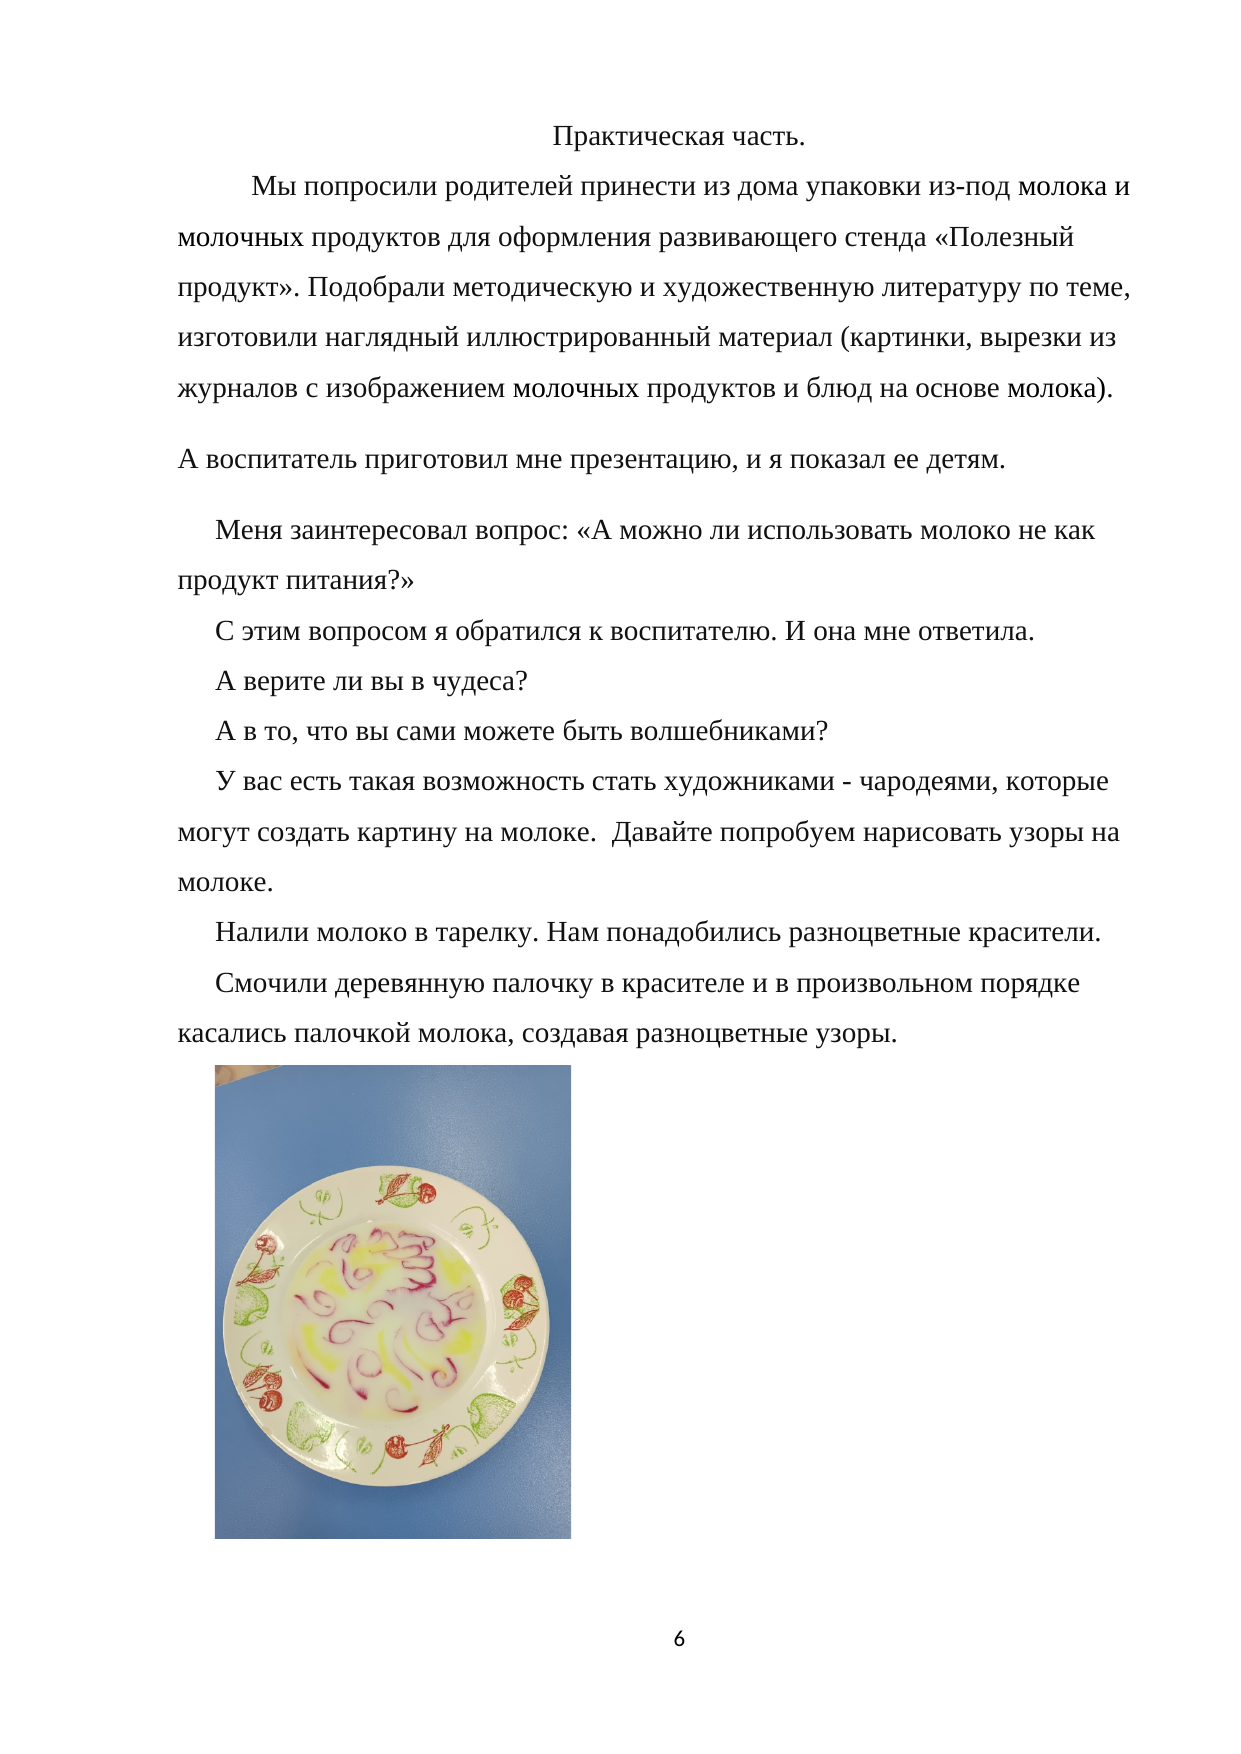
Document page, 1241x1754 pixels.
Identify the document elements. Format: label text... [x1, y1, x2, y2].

text А воспитатель приготовил мне презентацию, и я показал ее детям. [177, 441, 1181, 474]
text А в то, что вы сами можете быть волшебниками? [177, 713, 1181, 747]
text А верите ли вы в чудеса? [177, 663, 1181, 696]
text Смочили деревянную палочку в красителе и в произвольном порядке касались палочкой молока, создавая разноцветные узоры. [177, 965, 1181, 1049]
text Практическая часть. [177, 118, 1181, 152]
text Меня заинтересовал вопрос: «А можно ли использовать молоко не как продукт питания?» [177, 512, 1181, 596]
text У вас есть такая возможность стать художниками - чародеями, которые могут создать картину на молоке. Давайте попробуем нарисовать узоры на молоке. [177, 763, 1181, 898]
text Налили молоко в тарелку. Нам понадобились разноцветные красители. [177, 914, 1181, 948]
picture [214, 1065, 572, 1539]
text Мы попросили родителей принести из дома упаковки из-под молока и молочных продуктов для оформления развивающего стенда «Полезный продукт». Подобрали методическую и художественную литературу по теме, изготовили наглядный иллюстрированный материал (картинки, вырезки из журналов с изображением молочных продуктов и блюд на основе молока). [177, 168, 1181, 403]
text С этим вопросом я обратился к воспитателю. И она мне ответила. [177, 613, 1181, 646]
